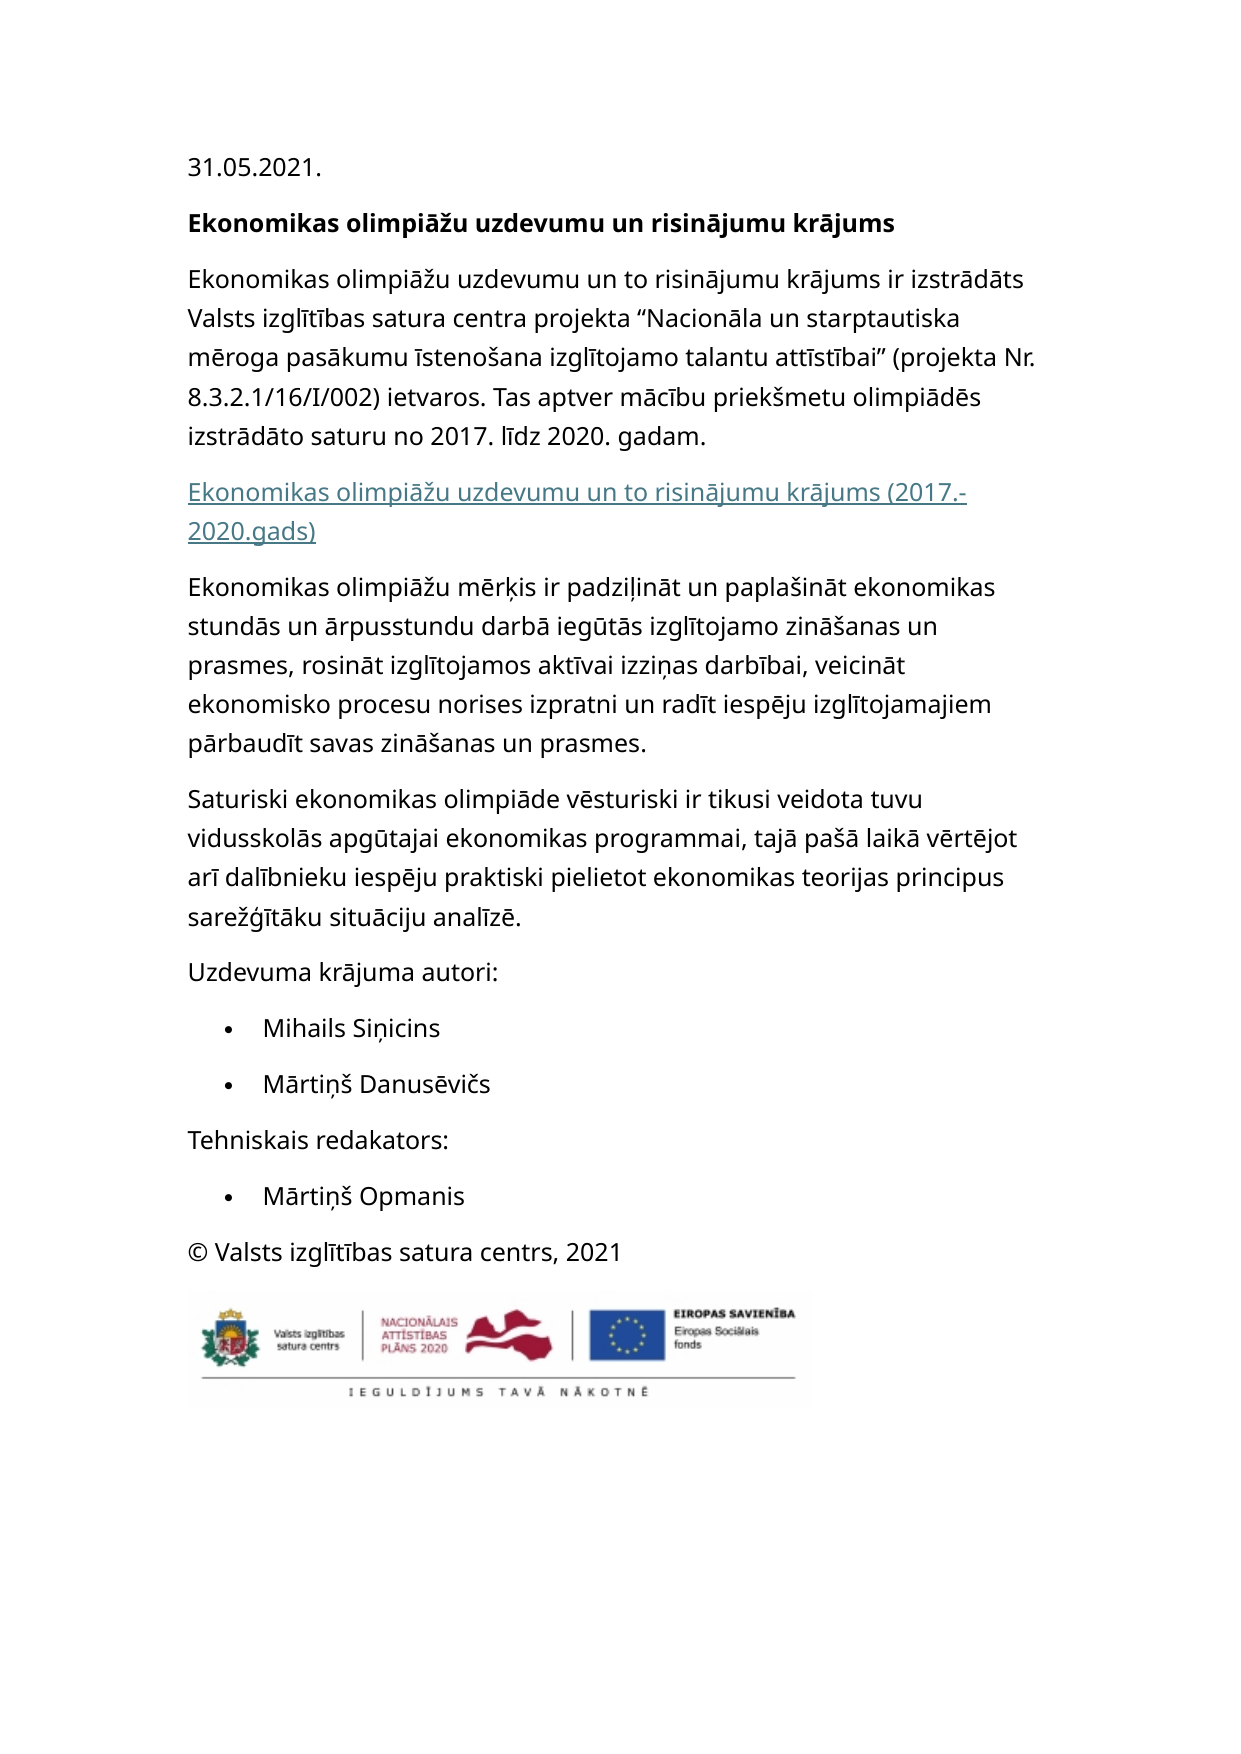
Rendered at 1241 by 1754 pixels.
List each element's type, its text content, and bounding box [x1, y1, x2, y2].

text Saturiski ekonomikas olimpiāde vēsturiski ir tikusi veidota tuvu vidusskolās apgūtajai ekonomikas programmai, tajā pašā laikā vērtējot arī dalībnieku iespēju praktiski pielietot ekonomikas teorijas principus sarežģītāku situāciju analīzē. [187, 782, 1053, 933]
text Ekonomikas olimpiāžu mērķis ir padziļināt un paplašināt ekonomikas stundās un ārpusstundu darbā iegūtās izglītojamo zināšanas un prasmes, rosināt izglītojamos aktīvai izziņas darbībai, veicināt ekonomisko procesu norises izpratni un radīt iespēju izglītojamajiem pārbaudīt savas zināšanas un prasmes. [187, 569, 1053, 760]
text Tehniskais redakators: [187, 1122, 1053, 1157]
list Mārtiņš Opmanis [225, 1178, 1053, 1212]
text 31.05.2021. [187, 150, 1053, 184]
text © Valsts izglītības satura centrs, 2021 [187, 1234, 1053, 1268]
list Mārtiņš Danusēvičs [225, 1067, 1053, 1101]
picture [187, 1290, 813, 1409]
text Ekonomikas olimpiāžu uzdevumu un to risinājumu krājums ir izstrādāts Valsts izglītības satura centra projekta “Nacionāla un starptautiska mēroga pasākumu īstenošana izglītojamo talantu attīstībai” (projekta Nr. 8.3.2.1/16/I/002) ietvaros. Tas aptver mācību priekšmetu olimpiādēs izstrādāto saturu no 2017. līdz 2020. gadam. [187, 262, 1053, 452]
text Ekonomikas olimpiāžu uzdevumu un risinājumu krājums [187, 206, 1053, 240]
text Uzdevuma krājuma autori: [187, 955, 1053, 989]
list Mihails Siņicins [225, 1011, 1053, 1045]
text Ekonomikas olimpiāžu uzdevumu un to risinājumu krājums (2017.-2020.gads) [187, 474, 1053, 547]
